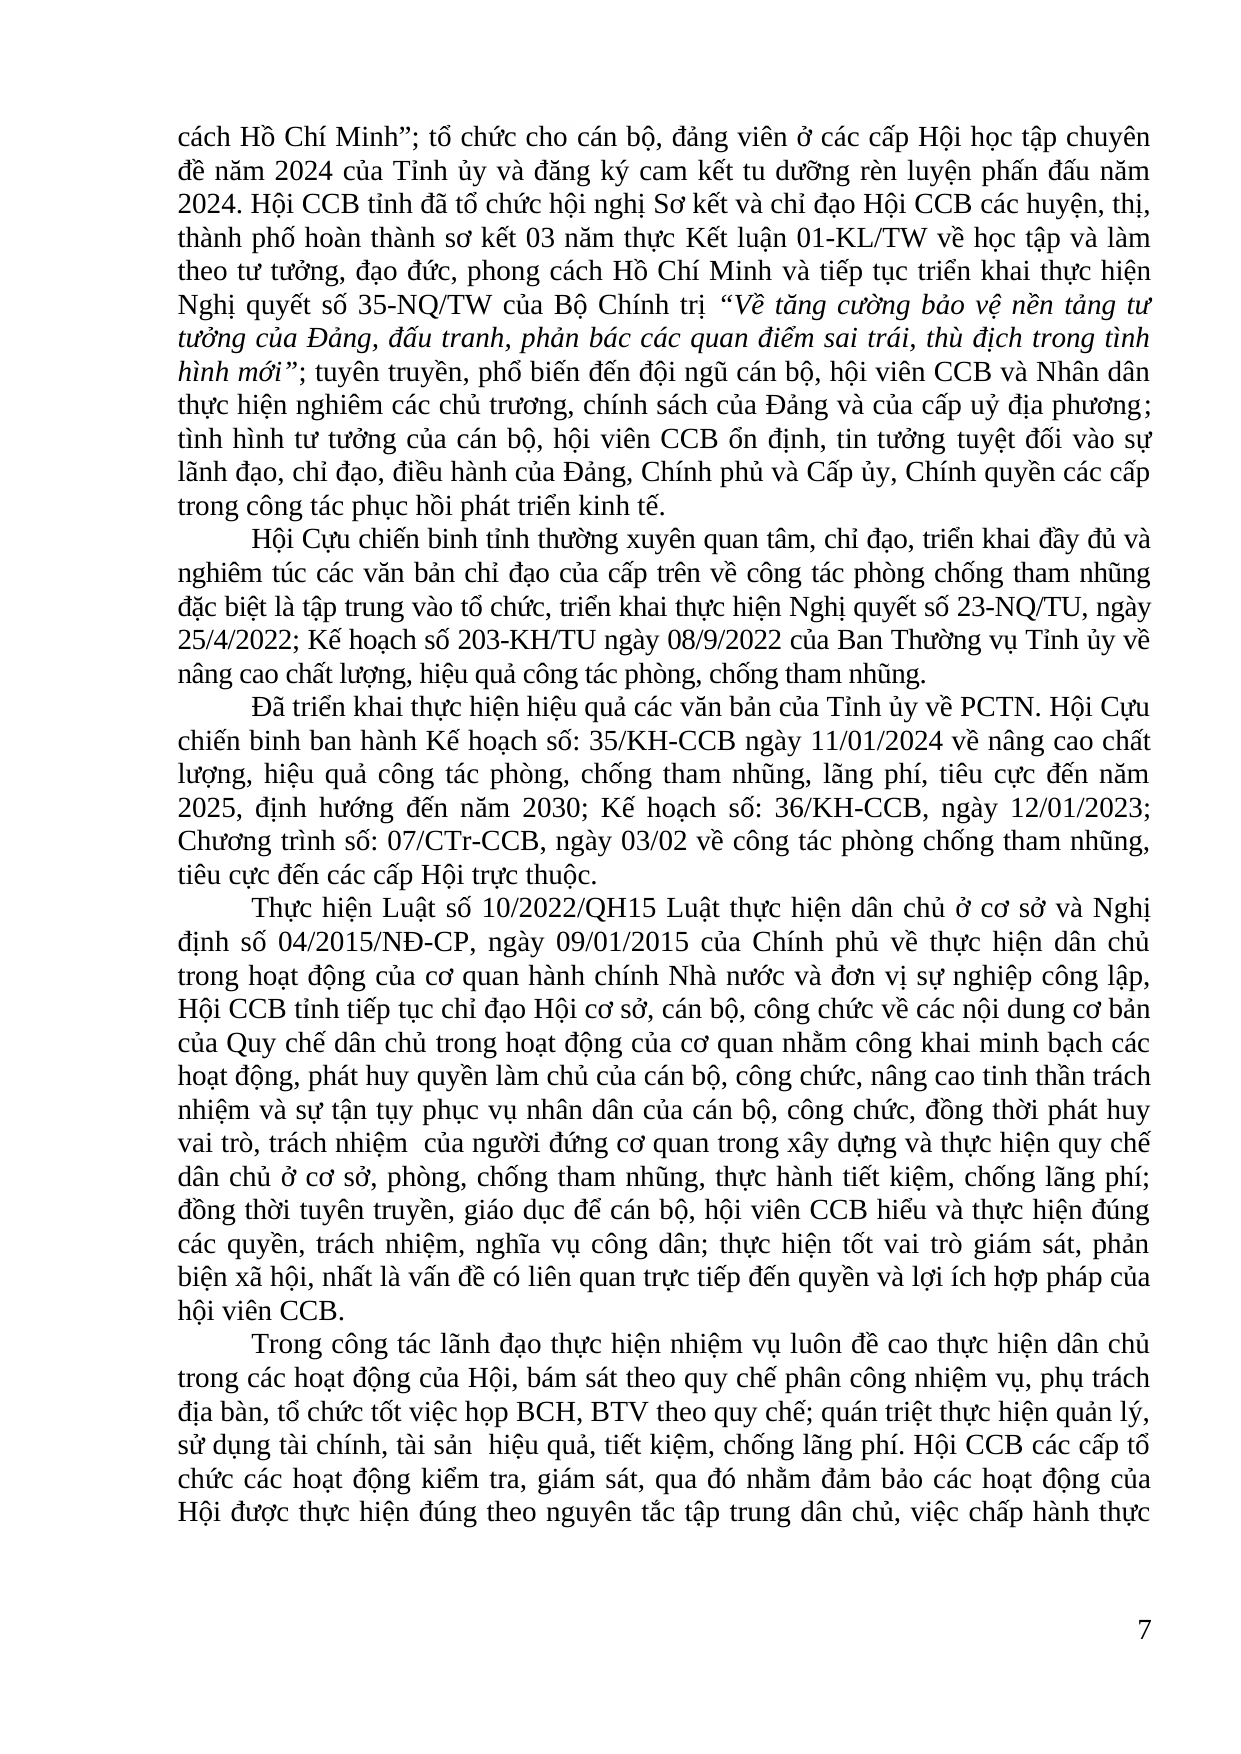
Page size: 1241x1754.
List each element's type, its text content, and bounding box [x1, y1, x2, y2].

text Thực hiện Luật số 10/2022/QH15 Luật thực hiện dân chủ ở cơ sở và Nghị định số 04/2015/NĐ-CP, ngày 09/01/2015 của Chính phủ về thực hiện dân chủ trong hoạt động của cơ quan hành chính Nhà nước và đơn vị sự nghiệp công lập, Hội CCB tỉnh tiếp tục chỉ đạo Hội cơ sở, cán bộ, công chức về các nội dung cơ bản của Quy chế dân chủ trong hoạt động của cơ quan nhằm công khai minh bạch các hoạt động, phát huy quyền làm chủ của cán bộ, công chức, nâng cao tinh thần trách nhiệm và sự tận tụy phục vụ nhân dân của cán bộ, công chức, đồng thời phát huy vai trò, trách nhiệm của người đứng cơ quan trong xây dựng và thực hiện quy chế dân chủ ở cơ sở, phòng, chống tham nhũng, thực hành tiết kiệm, chống lãng phí; đồng thời tuyên truyền, giáo dục để cán bộ, hội viên CCB hiểu và thực hiện đúng các quyền, trách nhiệm, nghĩa vụ công dân; thực hiện tốt vai trò giám sát, phản biện xã hội, nhất là vấn đề có liên quan trực tiếp đến quyền và lợi ích hợp pháp của hội viên CCB. [177, 891, 1152, 1326]
text Hội Cựu chiến binh tỉnh thường xuyên quan tâm, chỉ đạo, triển khai đầy đủ và nghiêm túc các văn bản chỉ đạo của cấp trên về công tác phòng chống tham nhũng đặc biệt là tập trung vào tổ chức, triển khai thực hiện Nghị quyết số 23-NQ/TU, ngày 25/4/2022; Kế hoạch số 203-KH/TU ngày 08/9/2022 của Ban Thường vụ Tỉnh ủy về nâng cao chất lượng, hiệu quả công tác phòng, chống tham nhũng. [177, 522, 1152, 689]
text Đã triển khai thực hiện hiệu quả các văn bản của Tỉnh ủy về PCTN. Hội Cựu chiến binh ban hành Kế hoạch số: 35/KH-CCB ngày 11/01/2024 về nâng cao chất lượng, hiệu quả công tác phòng, chống tham nhũng, lãng phí, tiêu cực đến năm 2025, định hướng đến năm 2030; Kế hoạch số: 36/KH-CCB, ngày 12/01/2023; Chương trình số: 07/CTr-CCB, ngày 03/02 về công tác phòng chống tham nhũng, tiêu cực đến các cấp Hội trực thuộc. [177, 689, 1152, 891]
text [176, 1326, 1153, 1562]
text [176, 118, 1153, 522]
